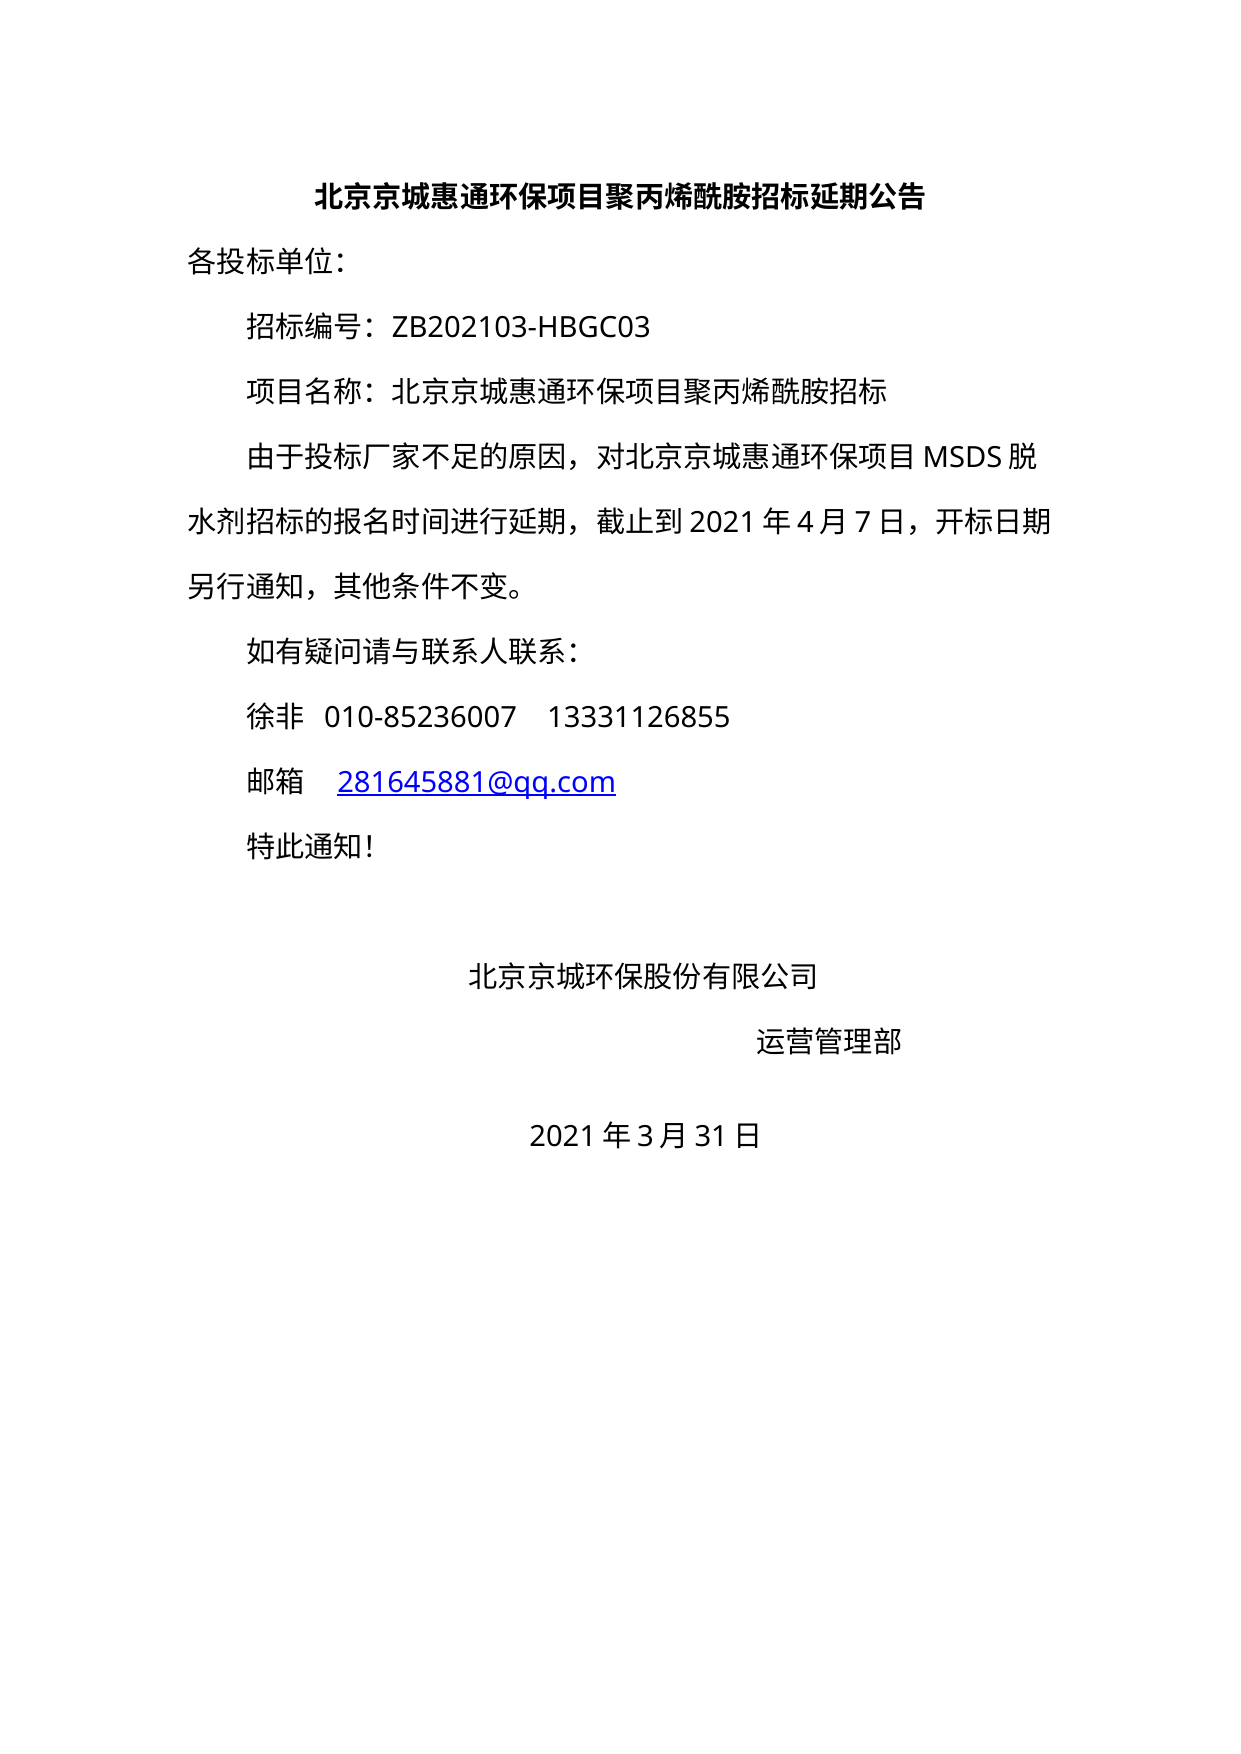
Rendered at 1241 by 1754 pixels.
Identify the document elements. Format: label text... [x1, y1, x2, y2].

text 运营管理部 [187, 1007, 1053, 1072]
text 各投标单位： [187, 227, 1053, 292]
text 如有疑问请与联系人联系： [187, 617, 1053, 682]
text 由于投标厂家不足的原因，对北京京城惠通环保项目MSDS脱水剂招标的报名时间进行延期，截止到2021年4月7日，开标日期另行通知，其他条件不变。 [187, 422, 1053, 617]
text 招标编号：ZB202103-HBGC03 [187, 292, 1053, 357]
text 项目名称：北京京城惠通环保项目聚丙烯酰胺招标 [187, 357, 1053, 422]
text 特此通知！ [187, 812, 1053, 877]
text 2021年3月31日 [187, 1101, 1053, 1166]
text 徐非 010-85236007 13331126855 [187, 682, 1053, 747]
text 北京京城环保股份有限公司 [187, 942, 1053, 1007]
text 北京京城惠通环保项目聚丙烯酰胺招标延期公告 [187, 162, 1053, 227]
text 邮箱 281645881@qq.com [187, 747, 1053, 812]
